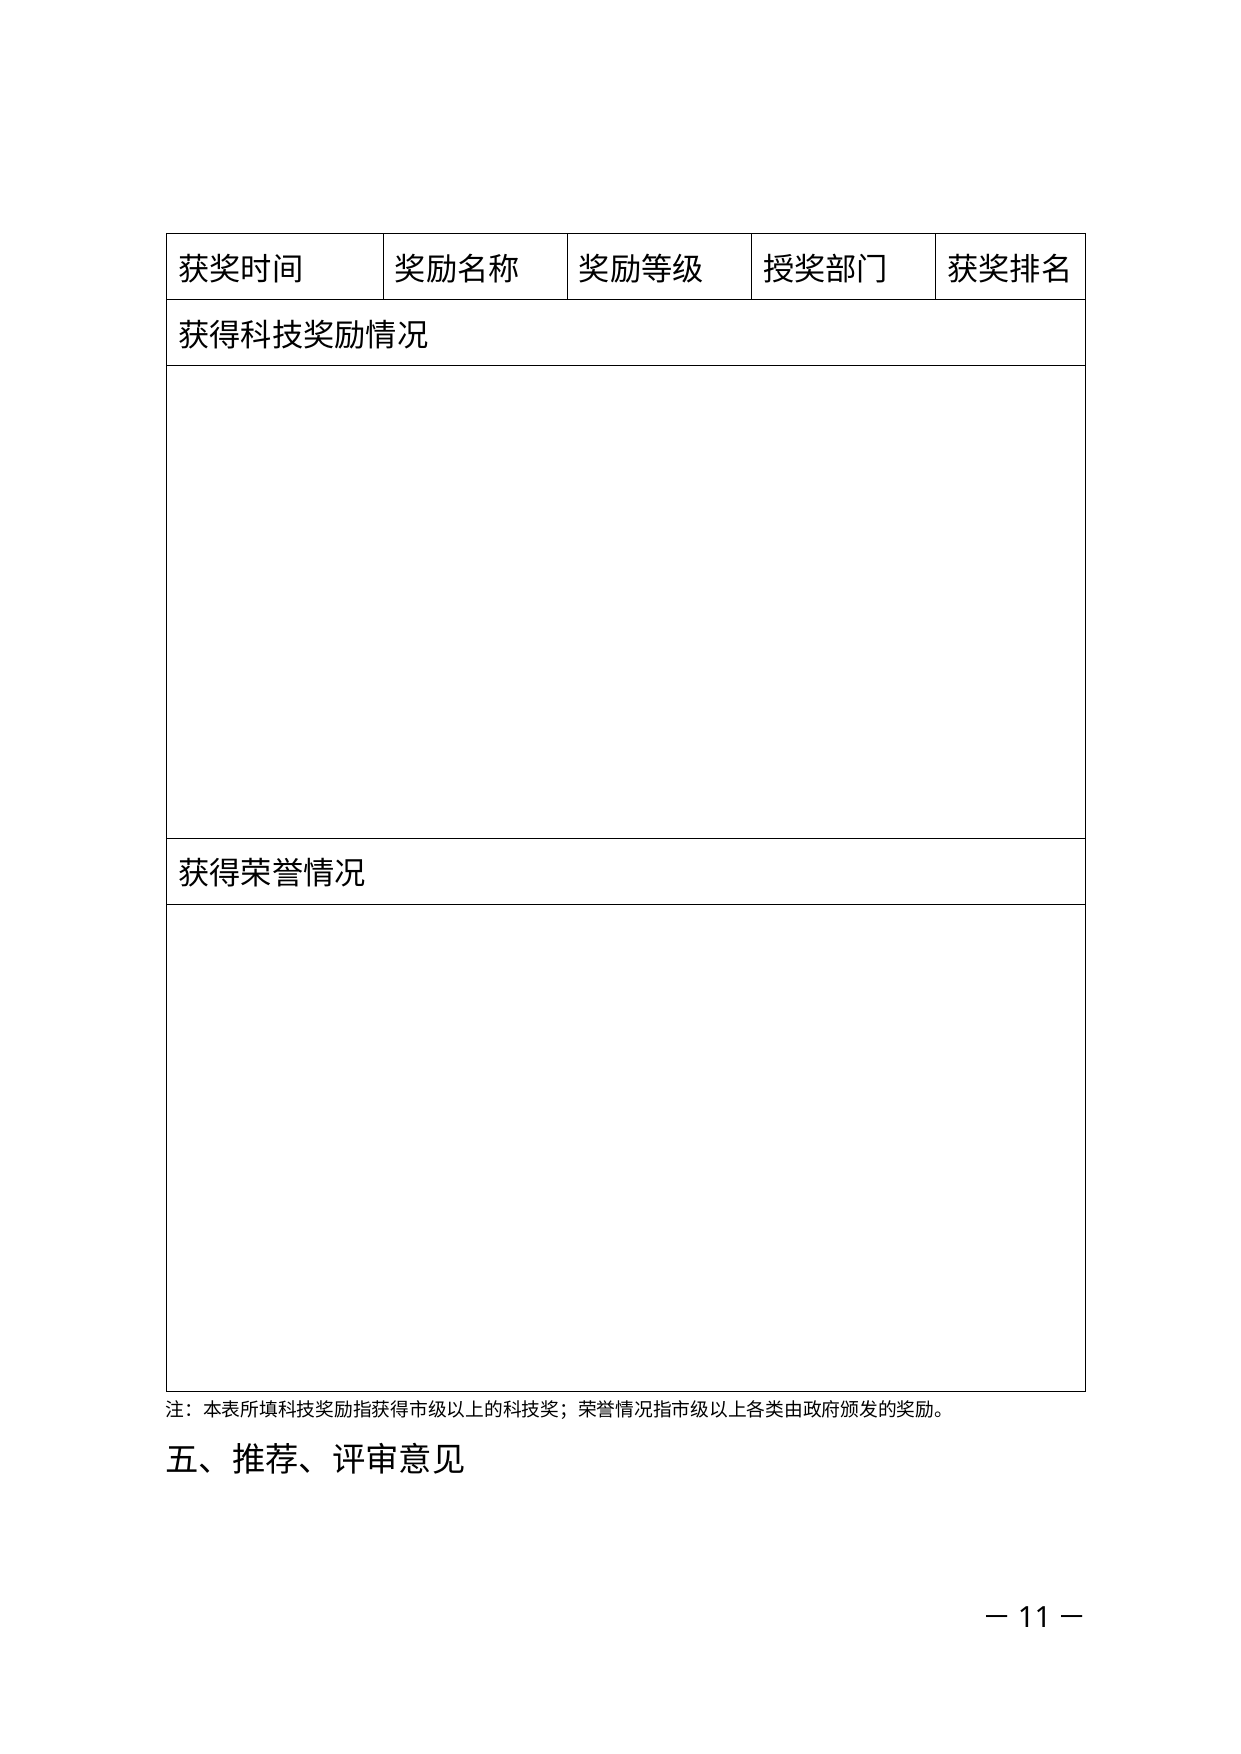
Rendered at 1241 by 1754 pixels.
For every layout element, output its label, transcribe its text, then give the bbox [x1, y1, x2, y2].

table_cell 获得科技奖励情况 [167, 300, 1085, 365]
table_cell [167, 366, 1085, 837]
table_cell [167, 905, 1085, 1391]
text 五、推荐、评审意见 [165, 1425, 1087, 1490]
table_header 获奖排名 [936, 234, 1085, 299]
table_cell 获得荣誉情况 [167, 839, 1085, 903]
table_header 授奖部门 [752, 234, 935, 299]
table_header 获奖时间 [167, 234, 383, 299]
text 注：本表所填科技奖励指获得市级以上的科技奖；荣誉情况指市级以上各类由政府颁发的奖励。 [165, 1392, 1087, 1425]
table_header 奖励名称 [384, 234, 567, 299]
table_header 奖励等级 [568, 234, 751, 299]
